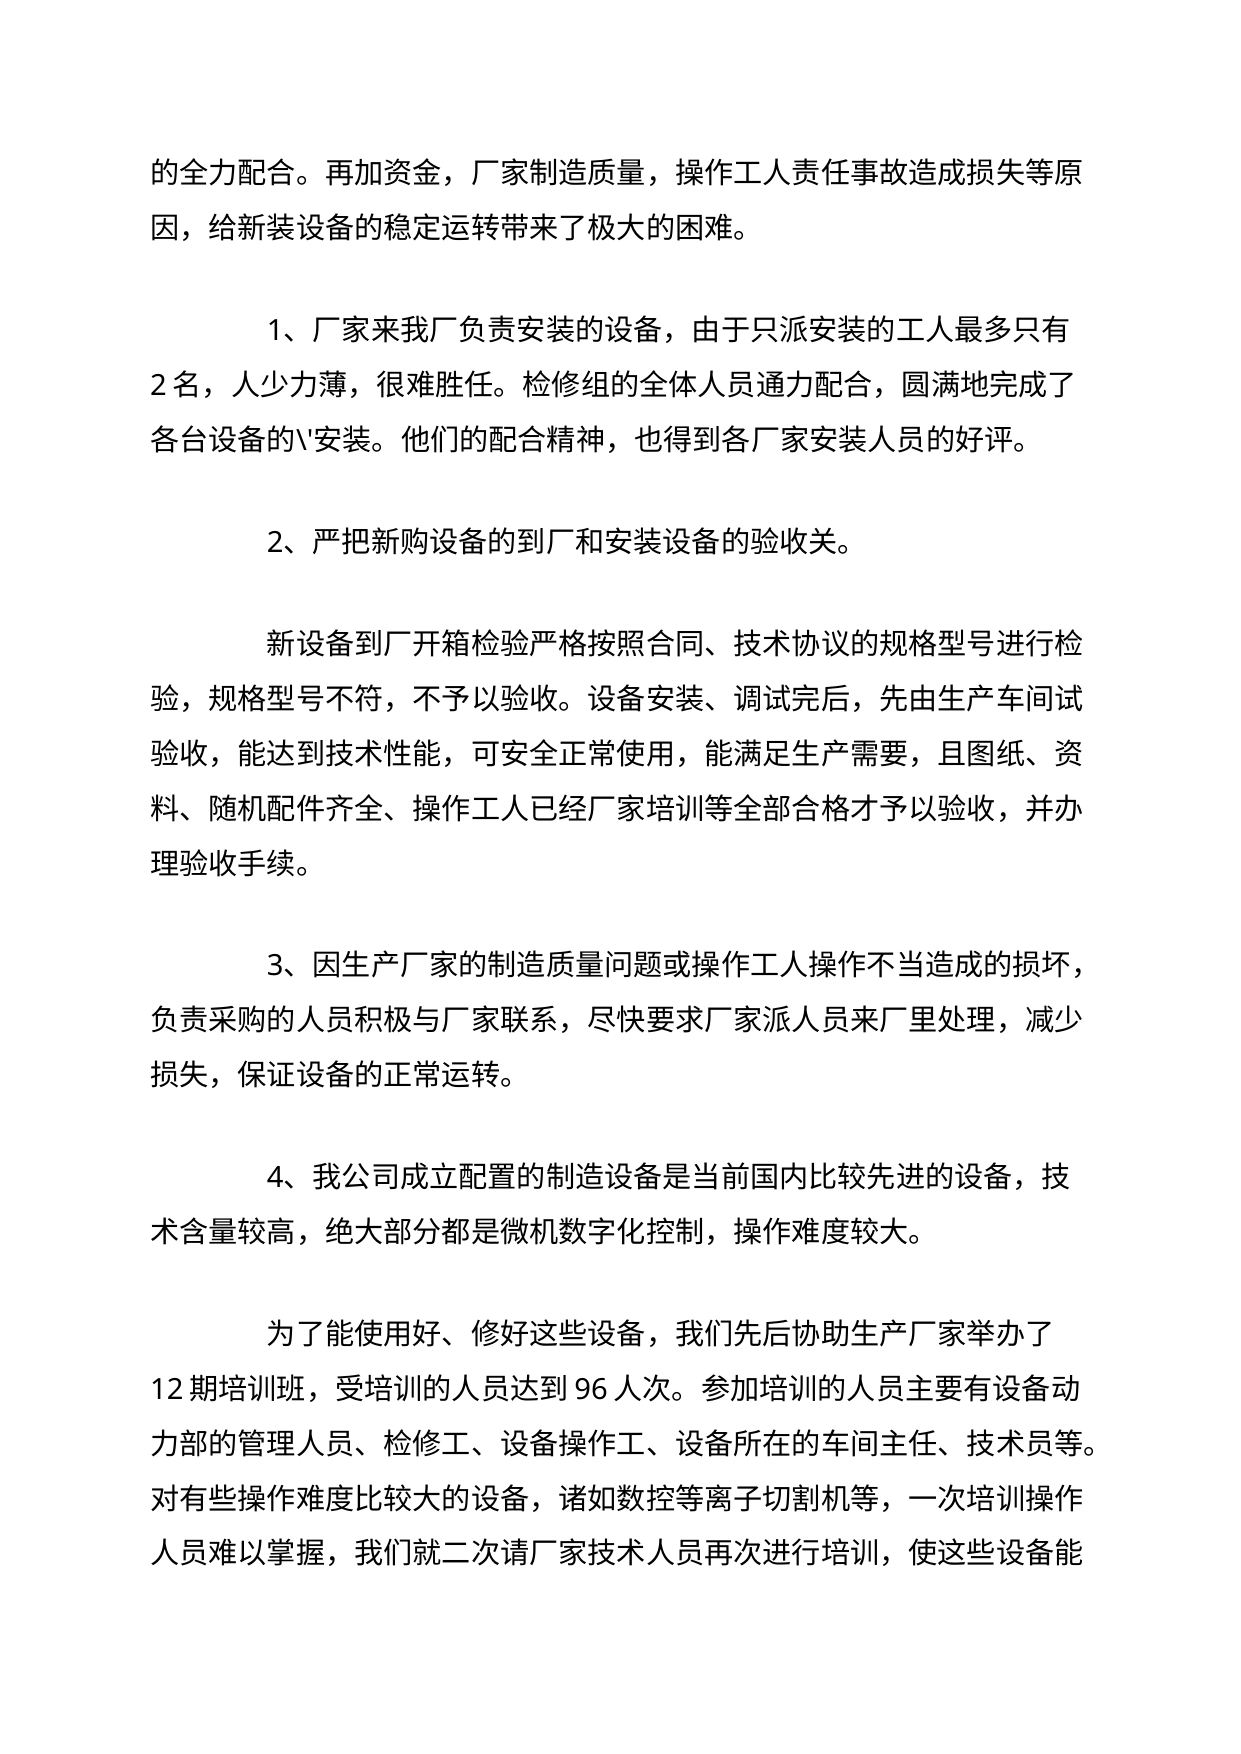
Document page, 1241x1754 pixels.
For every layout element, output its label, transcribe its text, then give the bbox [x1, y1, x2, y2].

text 2、严把新购设备的到厂和安装设备的验收关。 [150, 519, 1090, 561]
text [150, 1310, 1090, 1572]
text 3、因生产厂家的制造质量问题或操作工人操作不当造成的损坏，负责采购的人员积极与厂家联系，尽快要求厂家派人员来厂里处理，减少损失，保证设备的正常运转。 [150, 942, 1090, 1094]
text 1、厂家来我厂负责安装的设备，由于只派安装的工人最多只有2名，人少力薄，很难胜任。检修组的全体人员通力配合，圆满地完成了各台设备的\'安装。他们的配合精神，也得到各厂家安装人员的好评。 [150, 307, 1090, 459]
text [150, 150, 1090, 247]
text 4、我公司成立配置的制造设备是当前国内比较先进的设备，技术含量较高，绝大部分都是微机数字化控制，操作难度较大。 [150, 1154, 1090, 1251]
text 新设备到厂开箱检验严格按照合同、技术协议的规格型号进行检验，规格型号不符，不予以验收。设备安装、调试完后，先由生产车间试验收，能达到技术性能，可安全正常使用，能满足生产需要，且图纸、资料、随机配件齐全、操作工人已经厂家培训等全部合格才予以验收，并办理验收手续。 [150, 621, 1090, 882]
